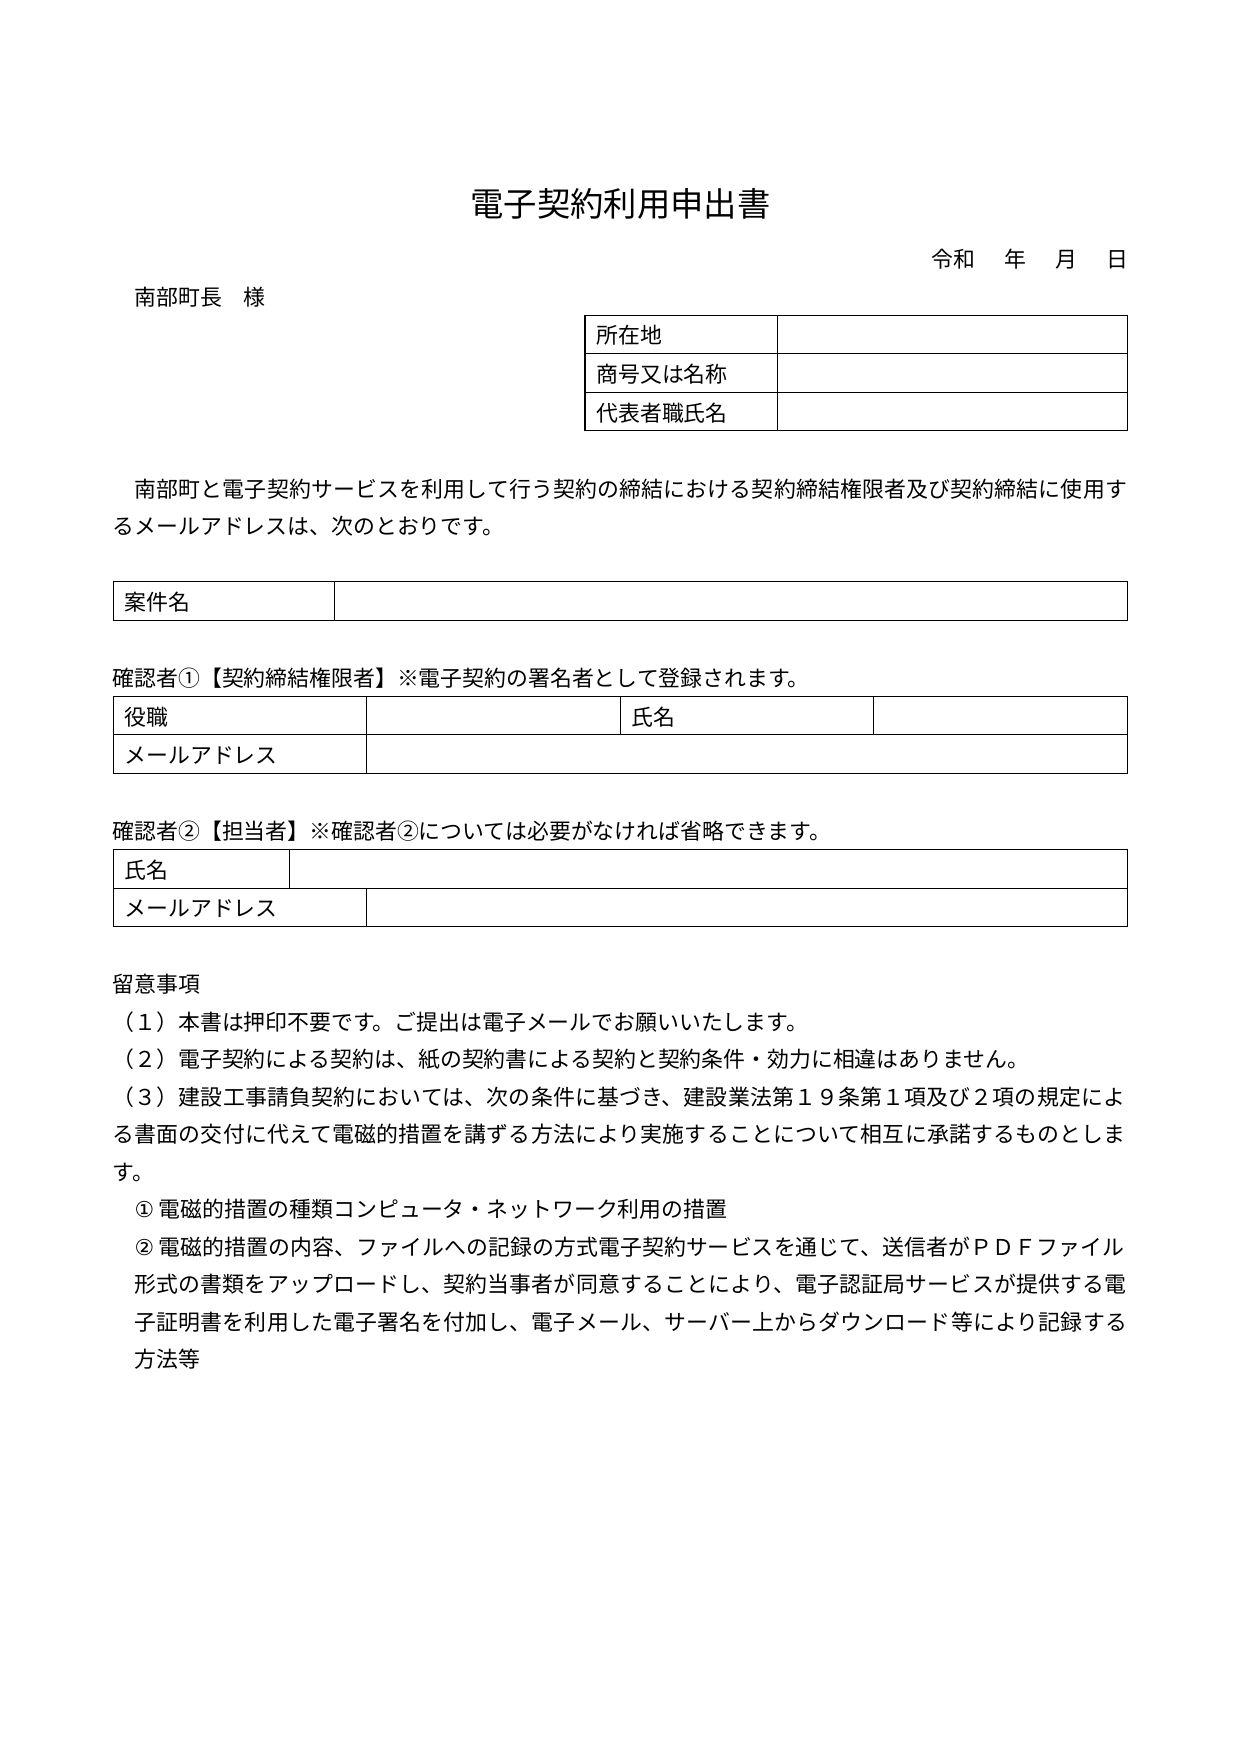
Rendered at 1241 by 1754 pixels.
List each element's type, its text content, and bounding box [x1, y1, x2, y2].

table_header [874, 697, 1127, 734]
text 確認者①【契約締結権限者】※電子契約の署名者として登録されます。 [112, 658, 1128, 696]
text （１）本書は押印不要です。ご提出は電子メールでお願いいたします。 [112, 1002, 1128, 1039]
text （３）建設工事請負契約においては、次の条件に基づき、建設業法第１９条第１項及び２項の規定による書面の交付に代えて電磁的措置を講ずる方法により実施することについて相互に承諾するものとします。 [112, 1077, 1128, 1189]
table_cell [367, 889, 1127, 926]
table_header 氏名 [621, 697, 873, 734]
table_cell [778, 393, 1127, 430]
table_header 氏名 [114, 850, 289, 887]
table_cell 代表者職氏名 [586, 393, 777, 430]
table_cell メールアドレス [114, 889, 366, 926]
table_cell 商号又は名称 [586, 354, 777, 392]
table_header 案件名 [114, 582, 334, 620]
table_header [778, 316, 1127, 353]
text 留意事項 [112, 964, 1128, 1002]
text 電子契約利用申出書 [112, 164, 1128, 239]
table_header [335, 582, 1127, 620]
text ①電磁的措置の種類コンピュータ・ネットワーク利用の措置 [112, 1189, 1128, 1227]
table_header [367, 697, 620, 734]
text 南部町と電子契約サービスを利用して行う契約の締結における契約締結権限者及び契約締結に使用するメールアドレスは、次のとおりです。 [112, 469, 1128, 544]
text （２）電子契約による契約は、紙の契約書による契約と契約条件・効力に相違はありません。 [112, 1039, 1128, 1077]
table_header 所在地 [586, 316, 777, 353]
table_cell [367, 735, 1127, 773]
table_header [290, 850, 1127, 887]
text 確認者②【担当者】※確認者②については必要がなければ省略できます。 [112, 811, 1128, 849]
table_cell [778, 354, 1127, 392]
text 南部町長 様 [112, 277, 1128, 314]
table_header 役職 [114, 697, 366, 734]
table_cell メールアドレス [114, 735, 366, 773]
text ②電磁的措置の内容、ファイルへの記録の方式電子契約サービスを通じて、送信者がＰＤＦファイル形式の書類をアップロードし、契約当事者が同意することにより、電子認証局サービスが提供する電子証明書を利用した電子署名を付加し、電子メール、サーバー上からダウンロード等により記録する方法等 [134, 1227, 1128, 1377]
text 令和 年 月 日 [112, 239, 1128, 277]
